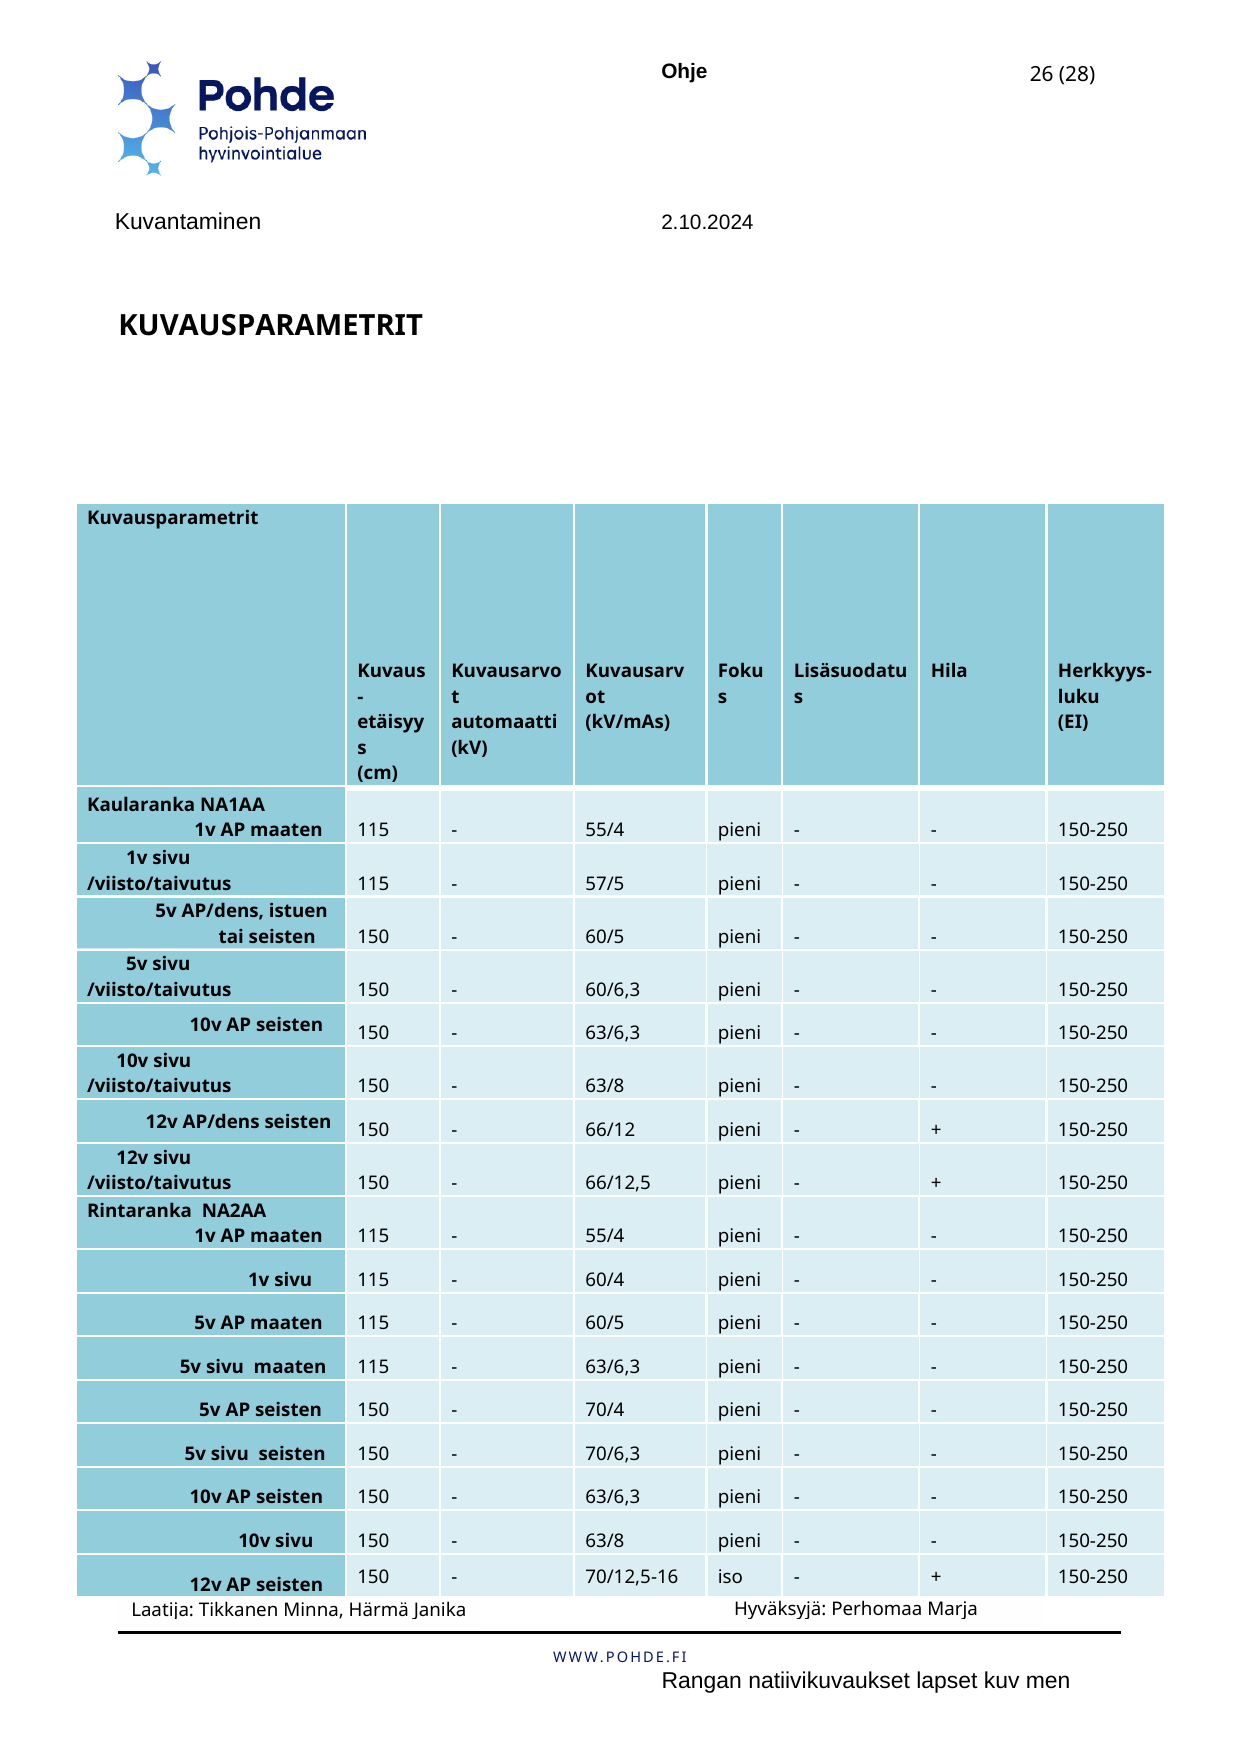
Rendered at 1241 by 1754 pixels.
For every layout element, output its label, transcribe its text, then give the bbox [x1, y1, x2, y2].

table_cell 12v AP seisten [77, 1555, 345, 1596]
table_cell 12v sivu /viisto/taivutus [77, 1144, 345, 1195]
table_cell - [441, 1144, 573, 1195]
table_cell - [441, 1468, 573, 1509]
table_cell pieni [708, 1381, 781, 1422]
table_cell 60/6,3 [575, 951, 706, 1002]
table_header Herkkyys- luku (EI) [1048, 504, 1164, 785]
table_cell 150 [347, 1381, 439, 1422]
table_cell 150 [347, 1555, 439, 1596]
table_cell 150 [347, 1047, 439, 1098]
table_cell 55/4 [575, 1197, 705, 1248]
table_cell - [783, 1381, 918, 1422]
table_cell 150-250 [1048, 1197, 1164, 1248]
table_cell 10v sivu /viisto/taivutus [77, 1047, 345, 1098]
table_cell - [441, 1004, 573, 1045]
table_cell 60/5 [575, 898, 705, 948]
table_cell 5v sivu seisten [77, 1424, 345, 1466]
table_cell 150-250 [1048, 791, 1164, 842]
table_cell - [920, 1337, 1046, 1379]
subtitle KUVAUSPARAMETRIT [118, 304, 1122, 344]
table_cell - [920, 791, 1045, 842]
table_cell 150-250 [1047, 844, 1164, 895]
table_header Kuvausarvot (kV/mAs) [575, 504, 705, 785]
table_cell 115 [347, 1197, 439, 1248]
table_cell Rintaranka NA2AA 1v AP maaten [77, 1197, 345, 1248]
table_cell - [783, 1197, 918, 1248]
table_cell - [441, 1100, 573, 1142]
table_cell 12v AP/dens seisten [77, 1100, 345, 1142]
table_cell 150-250 [1048, 1555, 1164, 1596]
table_cell 5v sivu maaten [77, 1337, 345, 1379]
table_cell - [441, 1424, 573, 1466]
table_cell 66/12,5 [575, 1144, 706, 1195]
table_cell 150-250 [1047, 1337, 1164, 1379]
table_cell 150 [347, 898, 439, 948]
table_header Kuvausarvot automaatti (kV) [441, 504, 573, 785]
table_cell 63/6,3 [575, 1468, 705, 1509]
table_cell 63/6,3 [575, 1337, 706, 1379]
table_cell - [783, 1337, 919, 1379]
table_cell pieni [708, 1004, 781, 1045]
table_cell - [783, 1004, 918, 1045]
table_cell 1v sivu /viisto/taivutus [77, 844, 345, 895]
table_cell - [920, 1381, 1045, 1422]
table_cell 70/4 [575, 1381, 705, 1422]
table_cell - [783, 791, 918, 842]
table_cell 150-250 [1047, 1144, 1164, 1195]
table_cell 60/5 [575, 1294, 705, 1335]
table_cell 5v AP/dens, istuen tai seisten [77, 898, 345, 948]
table_cell 150-250 [1048, 1100, 1164, 1142]
table_cell - [783, 844, 919, 895]
table_cell - [920, 951, 1046, 1002]
table_cell pieni [708, 898, 781, 948]
table_cell 150 [347, 1424, 439, 1466]
table_cell 150-250 [1048, 898, 1164, 948]
table_cell pieni [708, 791, 781, 842]
table_cell + [920, 1555, 1045, 1596]
table_cell 150 [347, 1468, 439, 1509]
table_cell 115 [347, 791, 439, 842]
table_cell + [920, 1144, 1046, 1195]
table_cell pieni [707, 1337, 782, 1379]
table_cell 150-250 [1048, 1468, 1164, 1509]
table_cell pieni [707, 1047, 782, 1098]
table_cell pieni [708, 1468, 781, 1509]
table_cell - [920, 1250, 1046, 1292]
table_cell 10v AP seisten [77, 1468, 345, 1509]
table_cell 150-250 [1047, 951, 1164, 1002]
table_cell 150-250 [1048, 1381, 1164, 1422]
table_cell - [920, 898, 1045, 948]
table_cell + [920, 1100, 1045, 1142]
table_cell - [783, 1144, 919, 1195]
table_cell 70/6,3 [575, 1424, 706, 1466]
table_cell - [783, 898, 918, 948]
table_cell 150-250 [1047, 1511, 1164, 1553]
table_cell 63/8 [575, 1511, 706, 1553]
table_cell 1v sivu [77, 1250, 345, 1292]
table_cell - [783, 1294, 918, 1335]
table_cell - [441, 844, 573, 895]
table_cell 150-250 [1047, 1424, 1164, 1466]
table_cell 150 [347, 1100, 439, 1142]
table_cell 63/8 [575, 1047, 706, 1098]
table_cell - [441, 1047, 573, 1098]
table_cell 150 [347, 1511, 439, 1553]
table_header Kuvaus-etäisyys (cm) [347, 504, 439, 785]
table_cell - [920, 1197, 1045, 1248]
table_cell 66/12 [575, 1100, 705, 1142]
table_cell pieni [707, 951, 782, 1002]
table_cell 150-250 [1048, 1004, 1164, 1045]
table_cell - [920, 1294, 1045, 1335]
table_cell pieni [707, 1424, 782, 1466]
table_cell 5v AP seisten [77, 1381, 345, 1422]
table_cell - [783, 1047, 919, 1098]
table_cell - [783, 951, 919, 1002]
table_cell - [441, 1511, 573, 1553]
table_cell Kaularanka NA1AA 1v AP maaten [77, 787, 345, 842]
table_cell - [441, 1197, 573, 1248]
table_cell - [920, 1004, 1045, 1045]
table_cell - [920, 1047, 1046, 1098]
table_cell - [441, 898, 573, 948]
table_header Kuvausparametrit [77, 504, 345, 785]
table_cell 10v sivu [77, 1511, 345, 1553]
table_cell 115 [347, 844, 439, 895]
table_cell pieni [708, 1197, 781, 1248]
table_cell 150-250 [1048, 1294, 1164, 1335]
table_cell - [441, 791, 573, 842]
table_cell 115 [347, 1337, 439, 1379]
table_cell - [783, 1555, 918, 1596]
table_cell 115 [347, 1250, 439, 1292]
table_cell 70/12,5-16 [575, 1555, 705, 1596]
table_cell - [783, 1100, 918, 1142]
table_cell pieni [708, 1100, 781, 1142]
table_header Lisäsuodatus [783, 504, 918, 785]
table_cell 150-250 [1047, 1047, 1164, 1098]
table_cell pieni [707, 1511, 782, 1553]
table_cell 150-250 [1047, 1250, 1164, 1292]
table_cell pieni [707, 1250, 782, 1292]
table_cell - [441, 1381, 573, 1422]
table_cell - [783, 1250, 919, 1292]
table_cell - [441, 951, 573, 1002]
table_cell - [441, 1294, 573, 1335]
table_cell - [783, 1424, 919, 1466]
table_cell iso [708, 1555, 781, 1596]
table_cell - [441, 1250, 573, 1292]
table_cell 57/5 [575, 844, 706, 895]
table_cell 150 [347, 951, 439, 1002]
table_cell - [920, 1468, 1045, 1509]
table_cell 63/6,3 [575, 1004, 705, 1045]
table_cell - [441, 1337, 573, 1379]
table_cell 150 [347, 1004, 439, 1045]
table_cell 5v sivu /viisto/taivutus [77, 951, 345, 1002]
table_cell - [920, 1511, 1046, 1553]
table_header Fokus [708, 504, 781, 785]
table_cell pieni [708, 1294, 781, 1335]
table_cell 5v AP maaten [77, 1294, 345, 1335]
table_cell - [783, 1511, 919, 1553]
table_cell 150 [347, 1144, 439, 1195]
table_cell pieni [707, 1144, 782, 1195]
table_cell 10v AP seisten [77, 1004, 345, 1045]
table_cell - [920, 844, 1046, 895]
table_header Hila [920, 504, 1045, 785]
table_cell 115 [347, 1294, 439, 1335]
table_cell pieni [707, 844, 782, 895]
table_cell - [920, 1424, 1046, 1466]
table_cell - [441, 1555, 573, 1596]
table_cell 60/4 [575, 1250, 706, 1292]
picture [114, 59, 370, 178]
table_cell 55/4 [575, 791, 705, 842]
table_cell - [783, 1468, 918, 1509]
